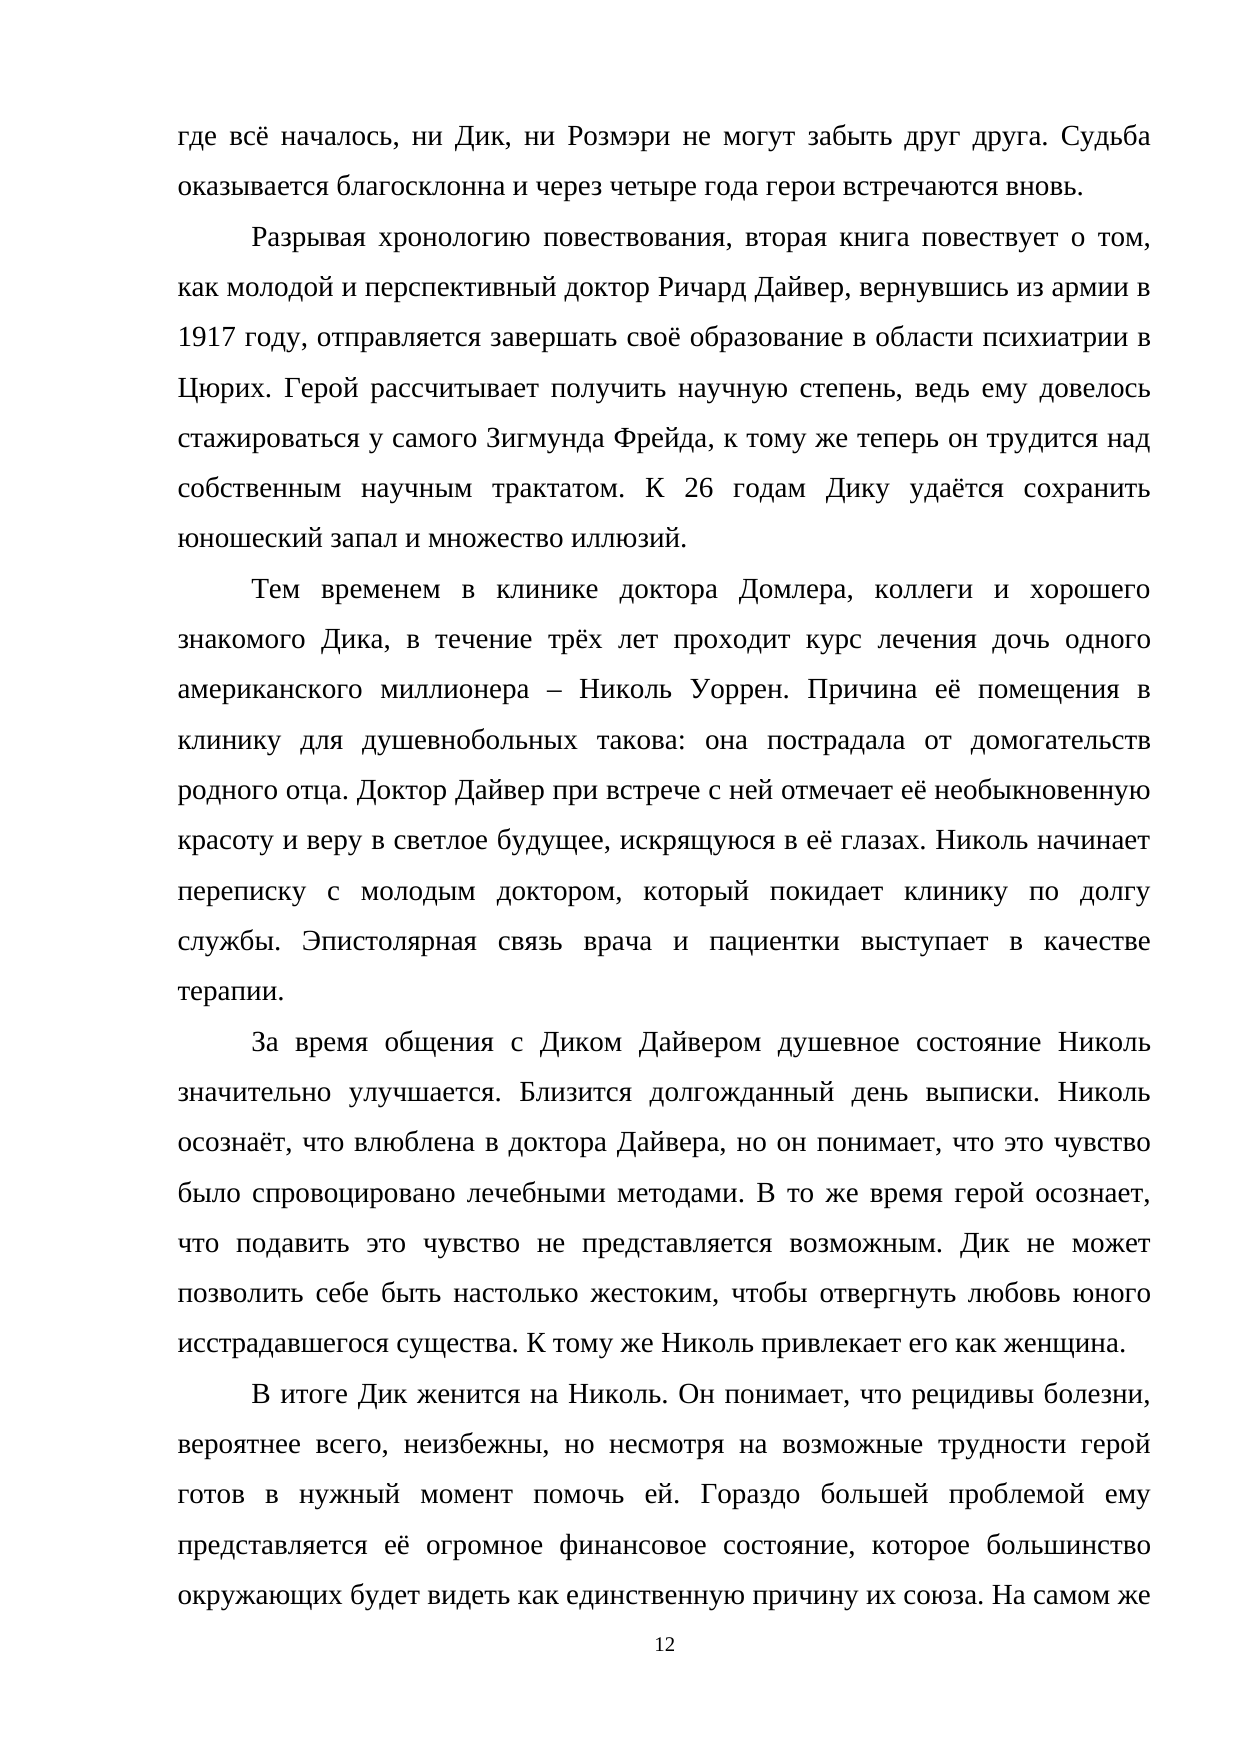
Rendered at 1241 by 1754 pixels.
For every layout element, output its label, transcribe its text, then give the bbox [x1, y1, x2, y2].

text Тем временем в клинике доктора Домлера, коллеги и хорошего знакомого Дика, в течение трёх лет проходит курс лечения дочь одного американского миллионера – Николь Уоррен. Причина её помещения в клинику для душевнобольных такова: она пострадала от домогательств родного отца. Доктор Дайвер при встрече с ней отмечает её необыкновенную красоту и веру в светлое будущее, искрящуюся в её глазах. Николь начинает переписку с молодым доктором, который покидает клинику по долгу службы. Эпистолярная связь врача и пациентки выступает в качестве терапии. [177, 571, 1152, 1007]
text Разрывая хронологию повествования, вторая книга повествует о том, как молодой и перспективный доктор Ричард Дайвер, вернувшись из армии в 1917 году, отправляется завершать своё образование в области психиатрии в Цюрих. Герой рассчитывает получить научную степень, ведь ему довелось стажироваться у самого Зигмунда Фрейда, к тому же теперь он трудится над собственным научным трактатом. К 26 годам Дику удаётся сохранить юношеский запал и множество иллюзий. [177, 219, 1152, 554]
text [177, 118, 1152, 202]
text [177, 1376, 1152, 1611]
text За время общения с Диком Дайвером душевное состояние Николь значительно улучшается. Близится долгожданный день выписки. Николь осознаёт, что влюблена в доктора Дайвера, но он понимает, что это чувство было спровоцировано лечебными методами. В то же время герой осознает, что подавить это чувство не представляется возможным. Дик не может позволить себе быть настолько жестоким, чтобы отвергнуть любовь юного исстрадавшегося существа. К тому же Николь привлекает его как женщина. [177, 1024, 1152, 1359]
